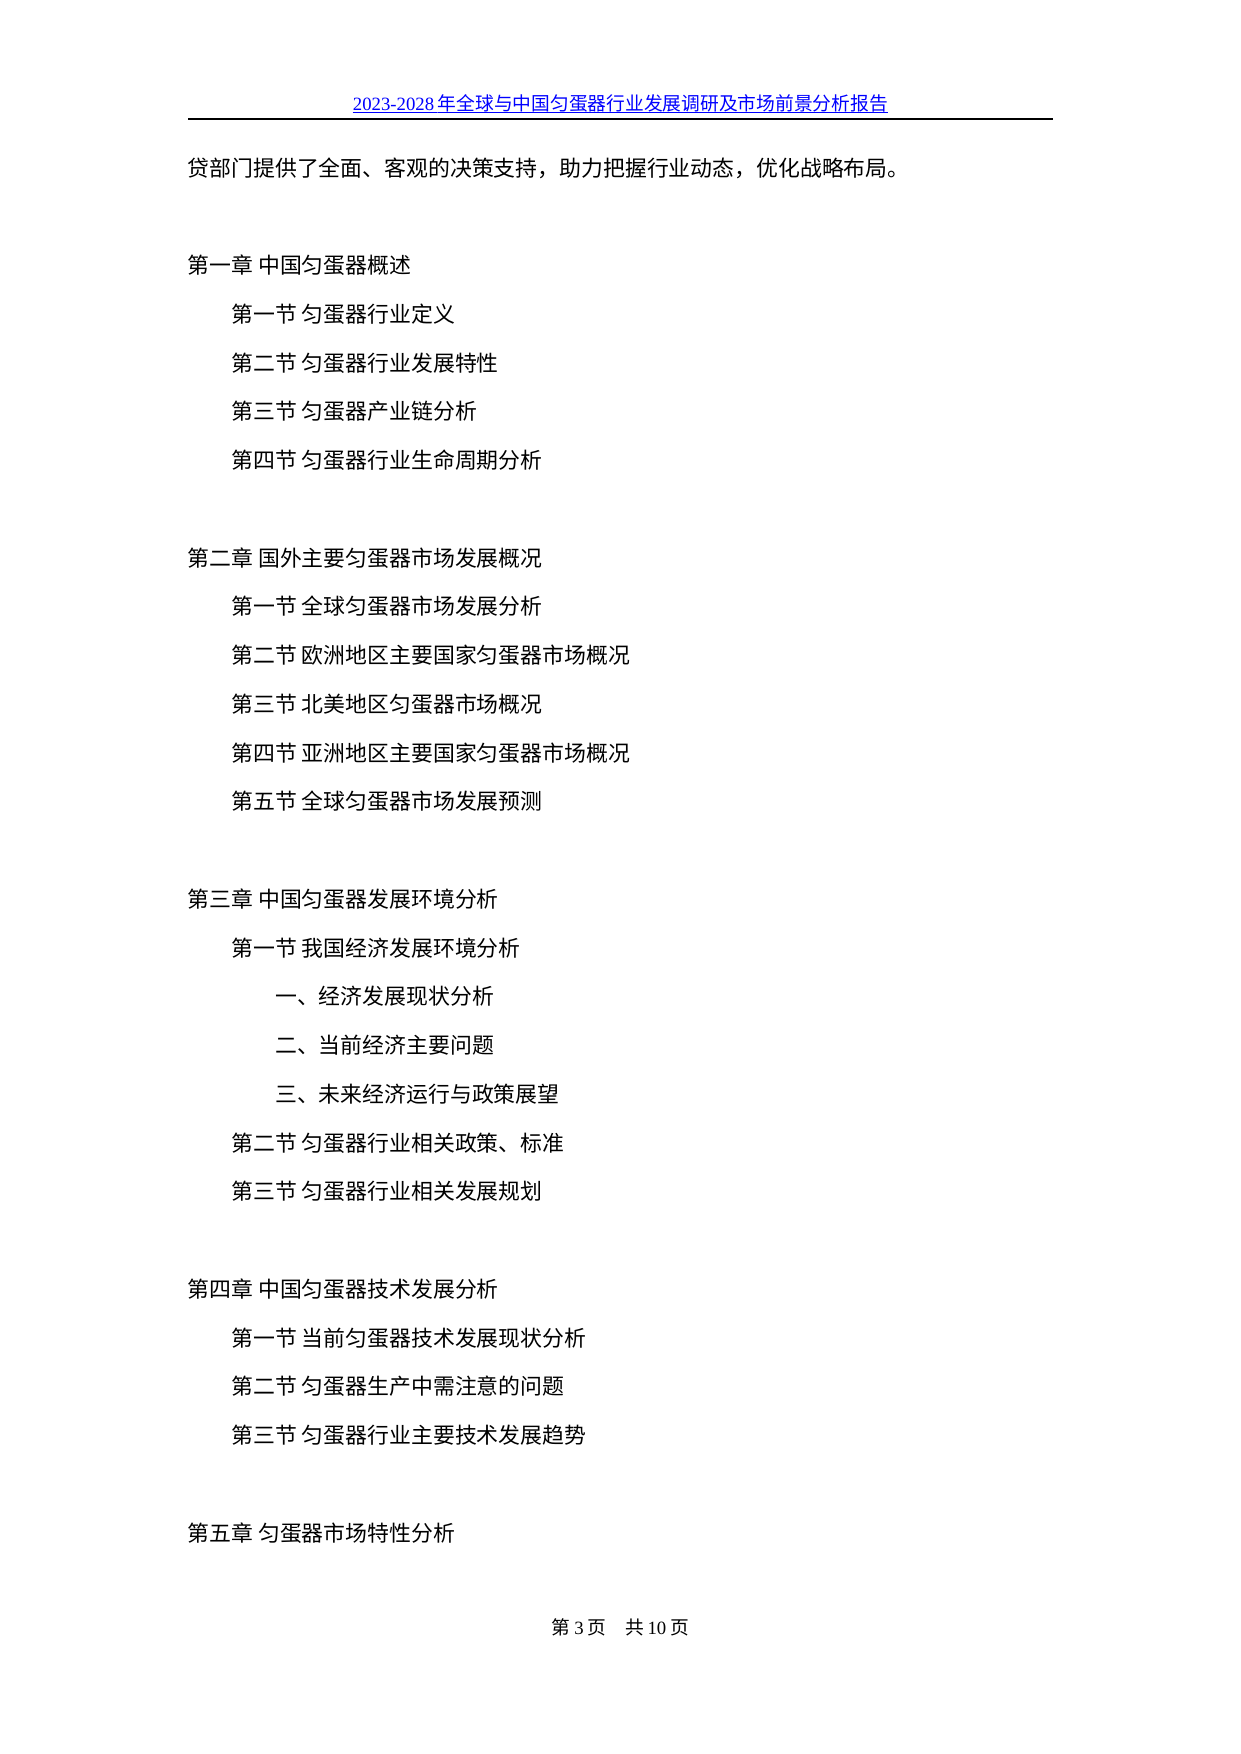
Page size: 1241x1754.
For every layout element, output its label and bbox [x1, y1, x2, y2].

text [187, 150, 1053, 1548]
